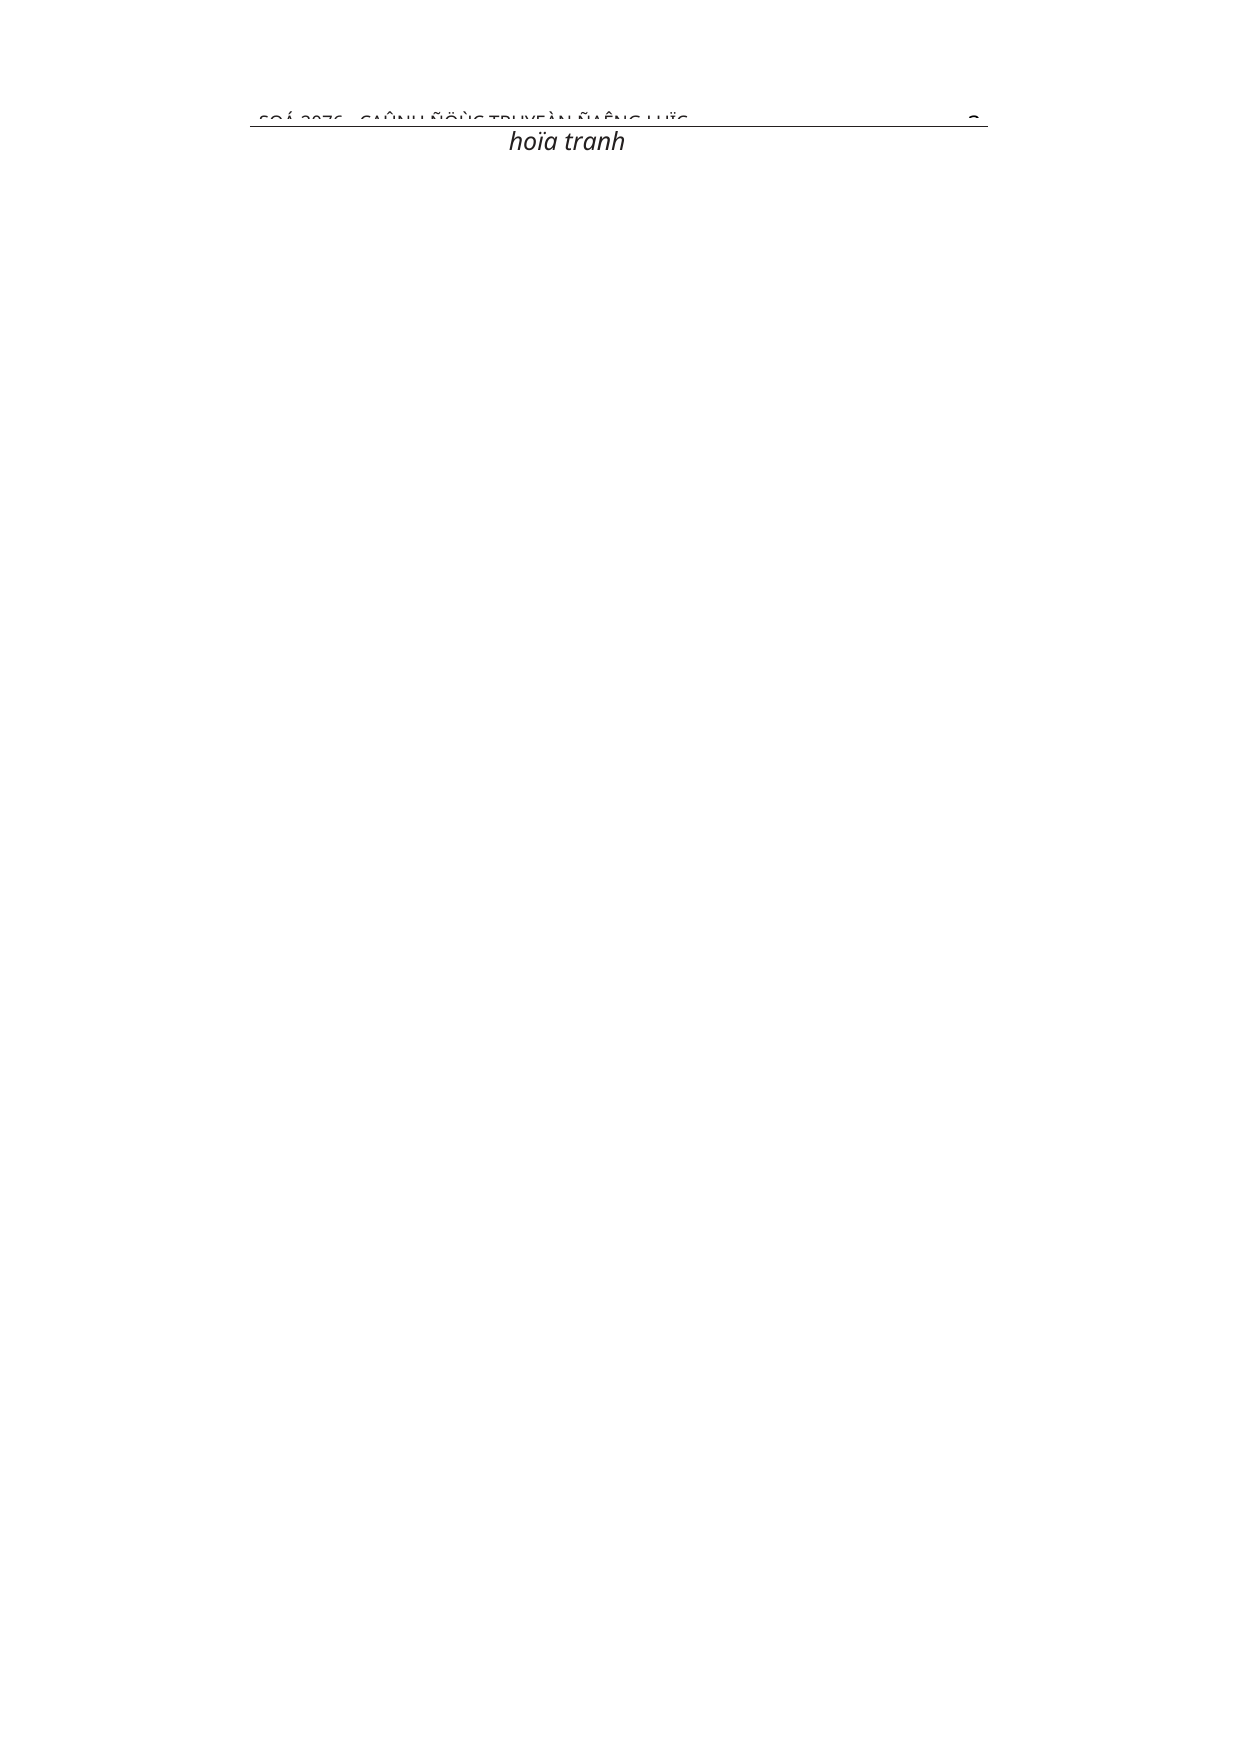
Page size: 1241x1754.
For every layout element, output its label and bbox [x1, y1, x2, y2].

text [451, 125, 677, 157]
